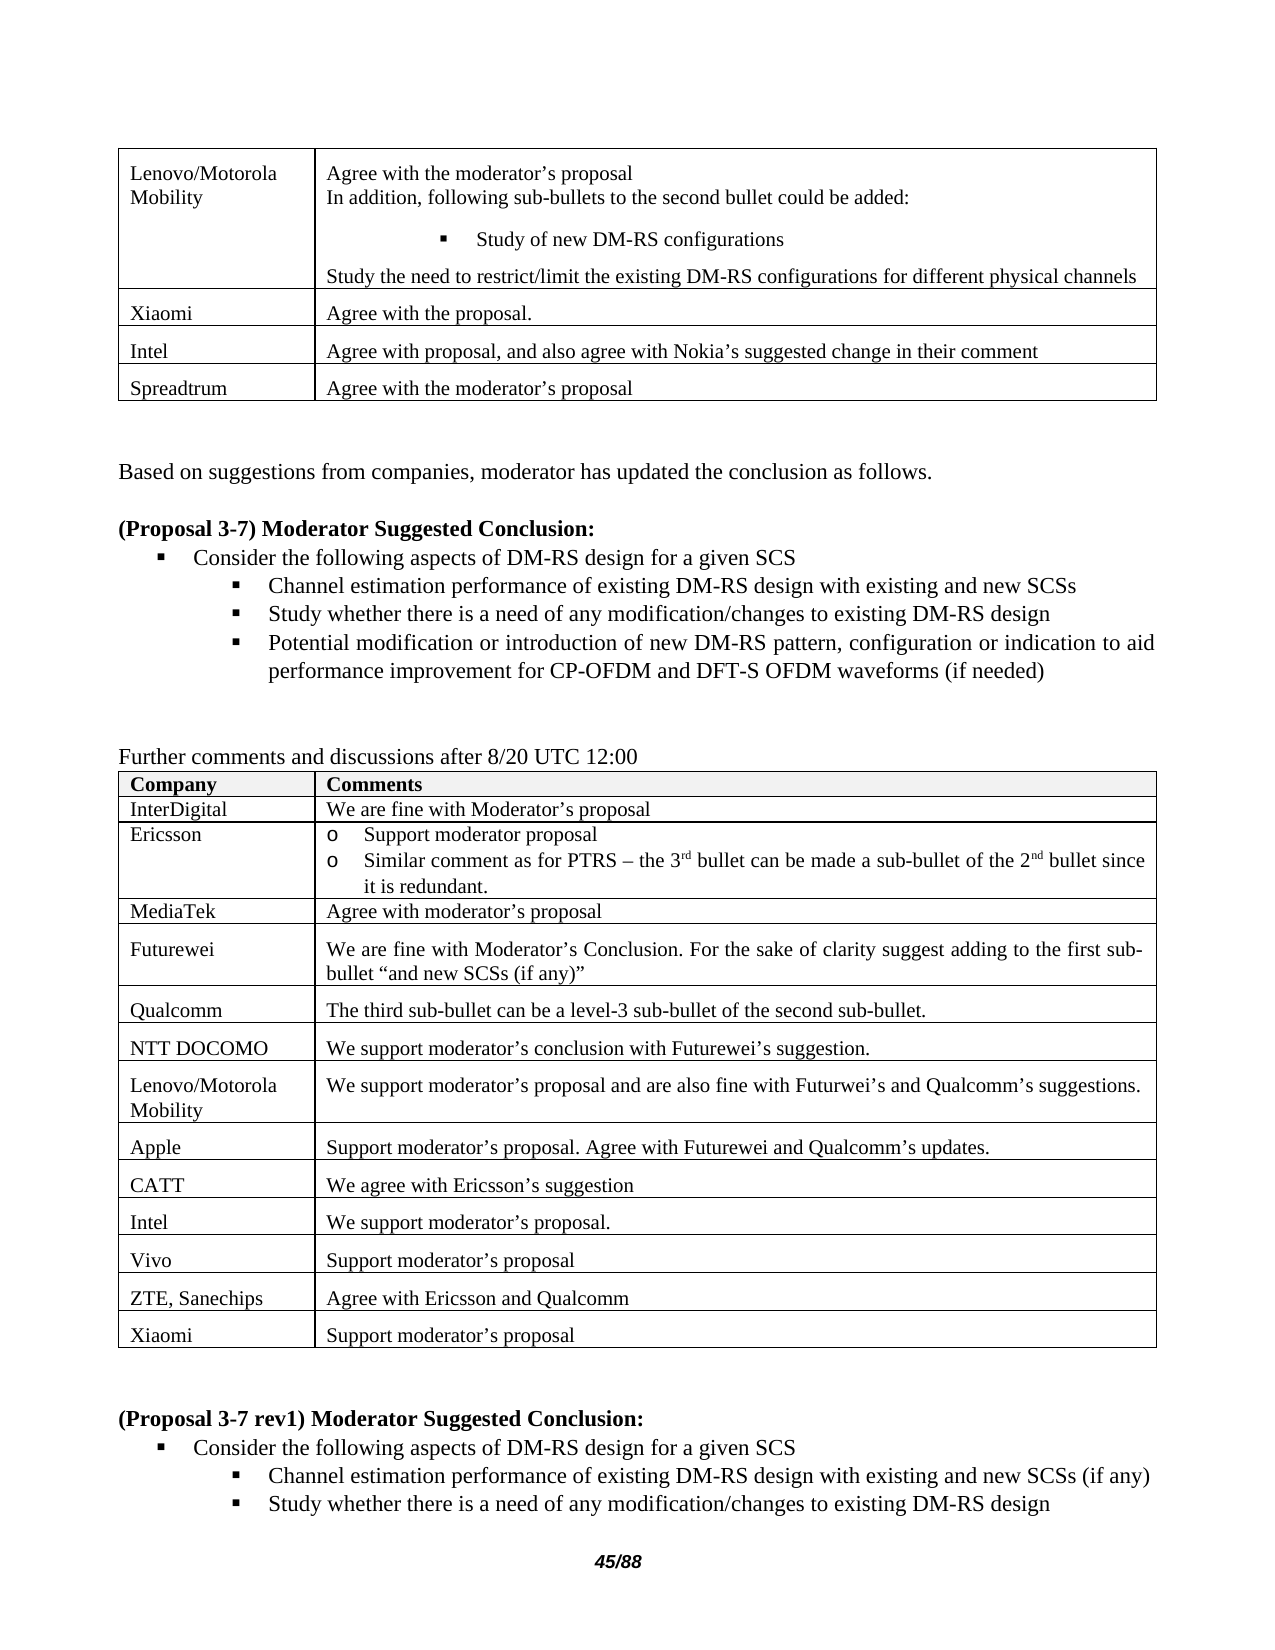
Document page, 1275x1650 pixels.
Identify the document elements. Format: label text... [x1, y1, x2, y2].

table_cell We are fine with Moderator’s proposal [316, 797, 1156, 821]
list Study whether there is a need of any modification/changes to existing DM-RS design [231, 601, 1157, 627]
text Based on suggestions from companies, moderator has updated the conclusion as follows. [118, 458, 1157, 485]
table_cell Intel [119, 1198, 314, 1234]
table_cell Intel [119, 326, 314, 363]
table_header Comments [316, 772, 1156, 796]
table_cell We agree with Ericsson’s suggestion [316, 1160, 1156, 1197]
table_cell Support moderator proposal Similar comment as for PTRS – the 3rd bullet can be made a sub-bullet of the 2nd bullet since it is redundant. [316, 823, 1156, 898]
table_cell Support moderator’s proposal. Agree with Futurewei and Qualcomm’s updates. [316, 1123, 1156, 1159]
table_cell Ericsson [119, 823, 314, 898]
table_cell CATT [119, 1160, 314, 1197]
table_cell Agree with Ericsson and Qualcomm [316, 1273, 1156, 1309]
table_cell Lenovo/Motorola Mobility [119, 149, 314, 288]
list Potential modification or introduction of new DM-RS pattern, configuration or indication to aid performance improvement for CP-OFDM and DFT-S OFDM waveforms (if needed) [231, 629, 1157, 684]
table_cell Agree with moderator’s proposal [316, 899, 1156, 923]
table_cell Spreadtrum [119, 364, 314, 400]
table_cell Vivo [119, 1235, 314, 1272]
table_cell Agree with the moderator’s proposal In addition, following sub-bullets to the second bullet could be added: Study of new DM-RS configurations Study the need to restrict/limit the existing DM-RS configurations for different physical channels [316, 149, 1156, 288]
table_cell Support moderator’s proposal [316, 1311, 1156, 1347]
table_header Company [119, 772, 314, 796]
table_cell Futurewei [119, 924, 314, 985]
table_cell Agree with the proposal. [316, 289, 1156, 325]
list Study whether there is a need of any modification/changes to existing DM-RS design [231, 1490, 1157, 1517]
table_cell The third sub-bullet can be a level-3 sub-bullet of the second sub-bullet. [316, 986, 1156, 1022]
table_cell We support moderator’s conclusion with Futurewei’s suggestion. [316, 1023, 1156, 1060]
table_cell We support moderator’s proposal. [316, 1198, 1156, 1234]
text Further comments and discussions after 8/20 UTC 12:00 [118, 743, 1157, 769]
list Channel estimation performance of existing DM-RS design with existing and new SCSs [231, 572, 1157, 598]
table_cell Agree with the moderator’s proposal [316, 364, 1156, 400]
table_cell We support moderator’s proposal and are also fine with Futurwei’s and Qualcomm’s suggestions. [316, 1061, 1156, 1122]
table_cell Xiaomi [119, 289, 314, 325]
table_cell Apple [119, 1123, 314, 1159]
table_cell NTT DOCOMO [119, 1023, 314, 1060]
list Consider the following aspects of DM-RS design for a given SCS [156, 1433, 1157, 1460]
table_cell ZTE, Sanechips [119, 1273, 314, 1309]
table_cell We are fine with Moderator’s Conclusion. For the sake of clarity suggest adding to the first sub-bullet “and new SCSs (if any)” [316, 924, 1156, 985]
table_cell Lenovo/Motorola Mobility [119, 1061, 314, 1122]
table_cell MediaTek [119, 899, 314, 923]
table_cell InterDigital [119, 797, 314, 821]
table_cell Xiaomi [119, 1311, 314, 1347]
table_cell Support moderator’s proposal [316, 1235, 1156, 1272]
text (Proposal 3-7 rev1) Moderator Suggested Conclusion: [118, 1405, 1157, 1431]
list Channel estimation performance of existing DM-RS design with existing and new SCSs (if any) [231, 1462, 1157, 1488]
table_cell Qualcomm [119, 986, 314, 1022]
list Consider the following aspects of DM-RS design for a given SCS [156, 544, 1157, 570]
table_cell Agree with proposal, and also agree with Nokia’s suggested change in their comment [316, 326, 1156, 363]
text (Proposal 3-7) Moderator Suggested Conclusion: [118, 515, 1157, 542]
